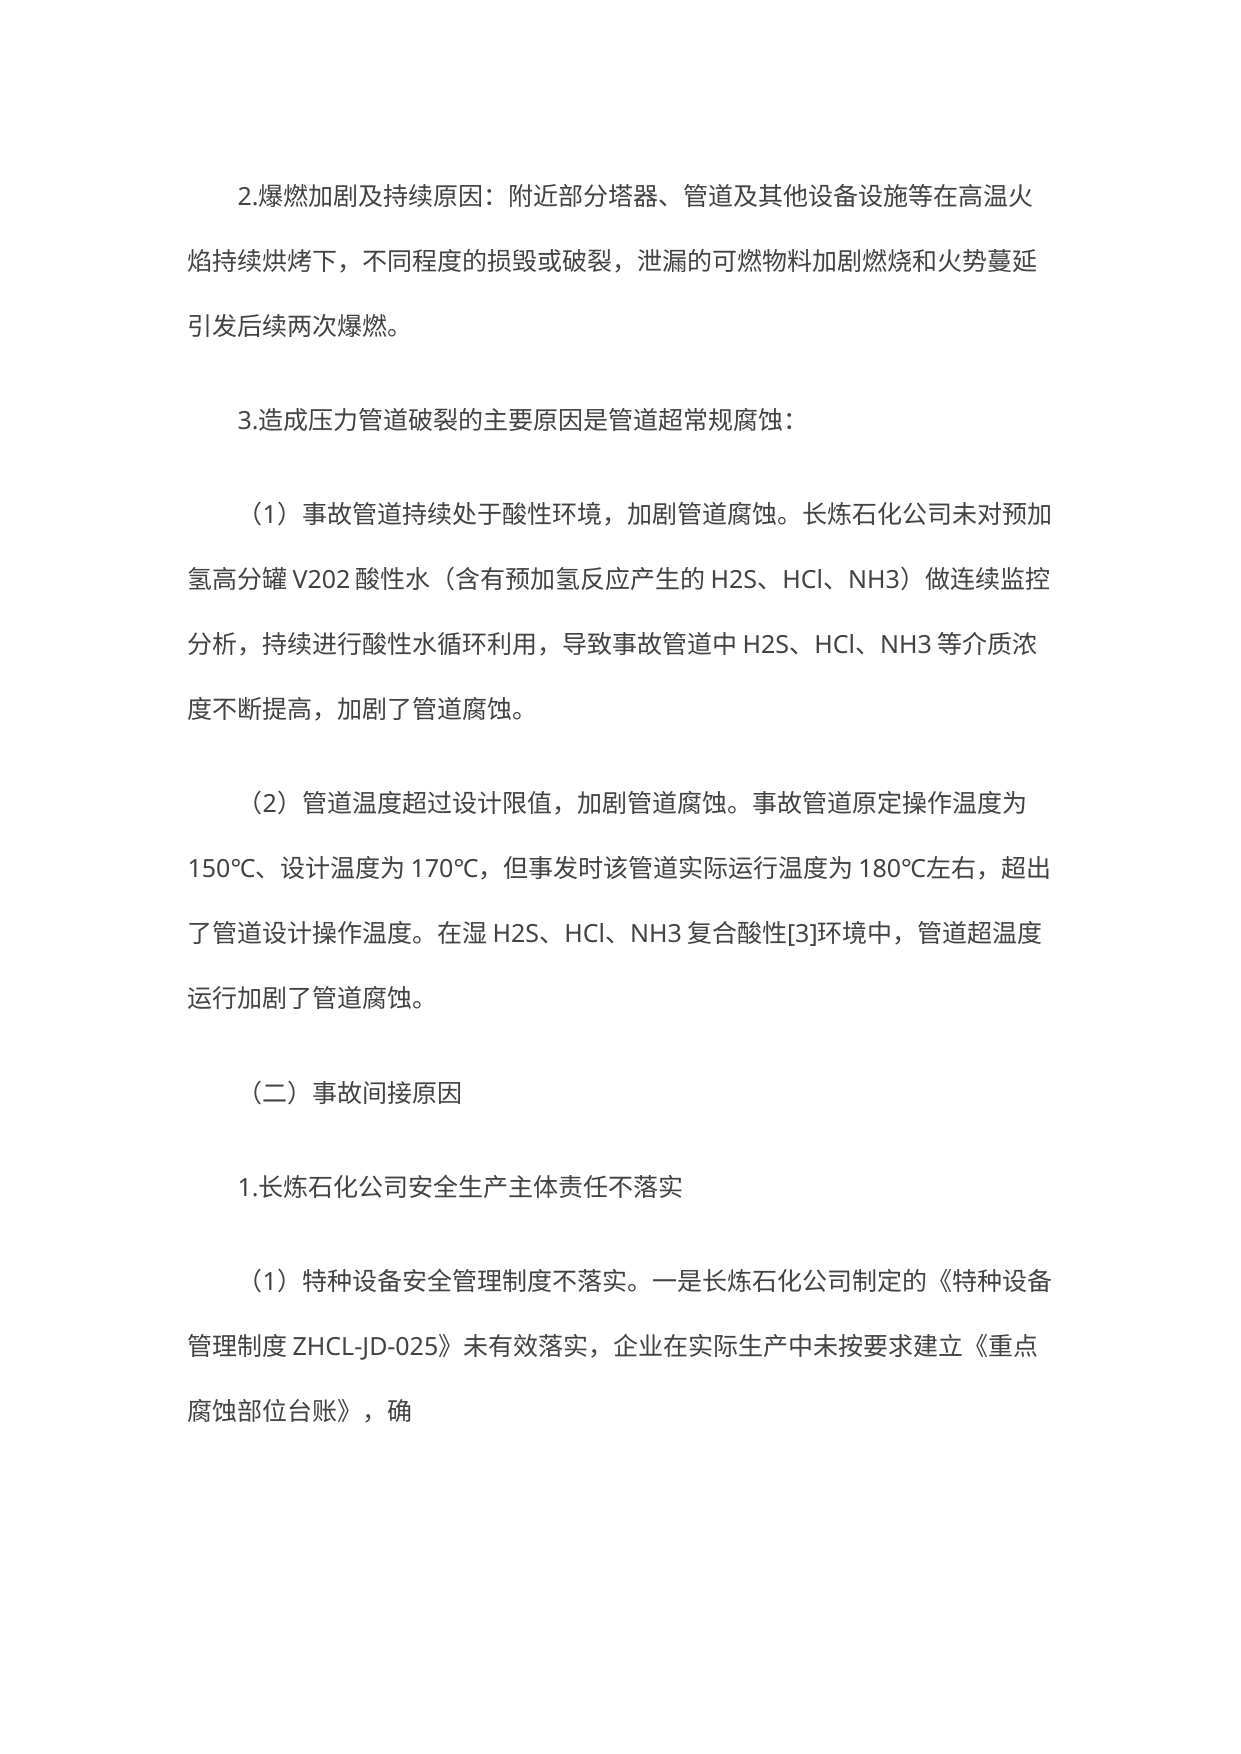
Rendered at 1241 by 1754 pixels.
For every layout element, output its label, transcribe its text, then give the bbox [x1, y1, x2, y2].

text 1.长炼石化公司安全生产主体责任不落实 [187, 1153, 1053, 1218]
text 3.造成压力管道破裂的主要原因是管道超常规腐蚀： [187, 386, 1053, 451]
text 2.爆燃加剧及持续原因：附近部分塔器、管道及其他设备设施等在高温火焰持续烘烤下，不同程度的损毁或破裂，泄漏的可燃物料加剧燃烧和火势蔓延引发后续两次爆燃。 [187, 162, 1053, 357]
text （二）事故间接原因 [187, 1059, 1053, 1124]
text （1）特种设备安全管理制度不落实。一是长炼石化公司制定的《特种设备管理制度ZHCL-JD-025》未有效落实，企业在实际生产中未按要求建立《重点腐蚀部位台账》，确 [187, 1247, 1053, 1442]
text （2）管道温度超过设计限值，加剧管道腐蚀。事故管道原定操作温度为150℃、设计温度为170℃，但事发时该管道实际运行温度为180℃左右，超出了管道设计操作温度。在湿H2S、HCl、NH3复合酸性[3]环境中，管道超温度运行加剧了管道腐蚀。 [187, 769, 1053, 1029]
text （1）事故管道持续处于酸性环境，加剧管道腐蚀。长炼石化公司未对预加氢高分罐V202酸性水（含有预加氢反应产生的H2S、HCl、NH3）做连续监控分析，持续进行酸性水循环利用，导致事故管道中H2S、HCl、NH3等介质浓度不断提高，加剧了管道腐蚀。 [187, 480, 1053, 740]
